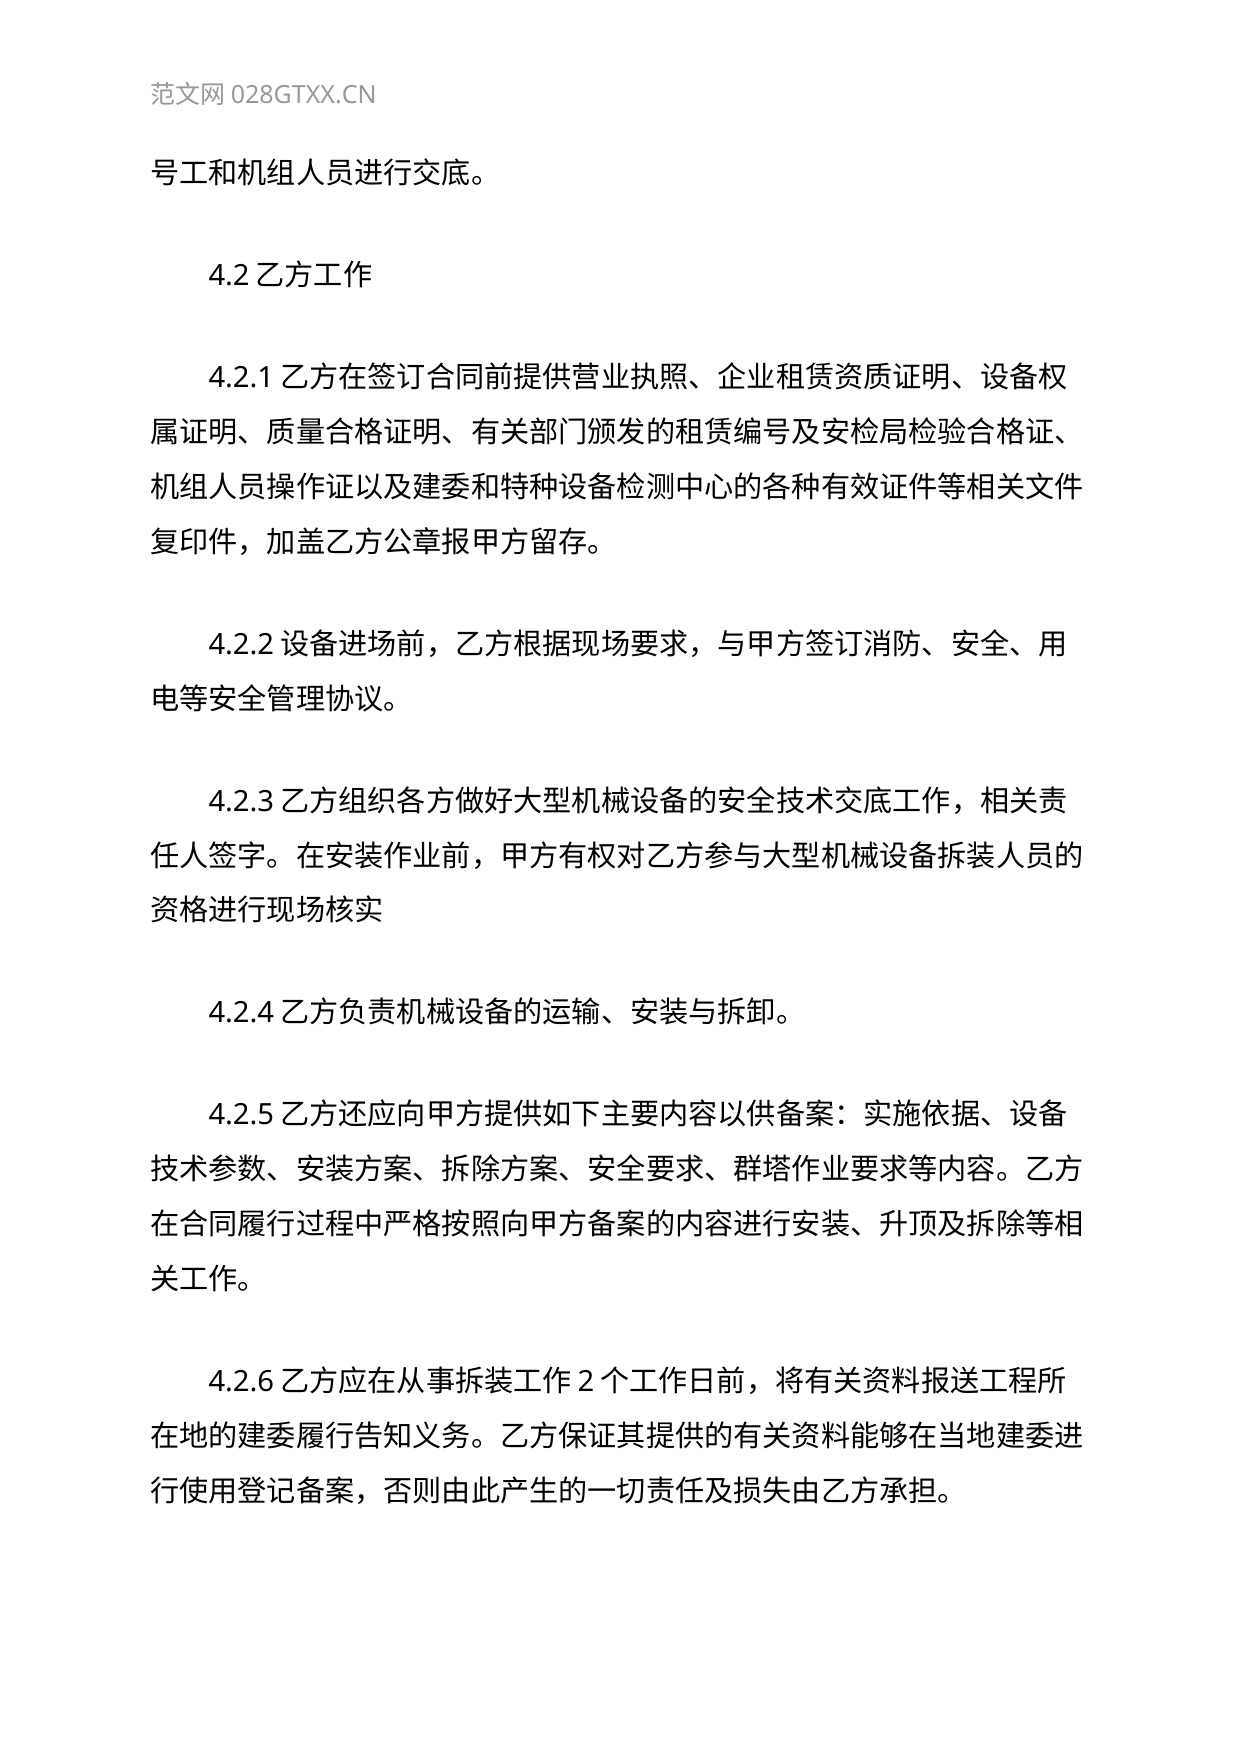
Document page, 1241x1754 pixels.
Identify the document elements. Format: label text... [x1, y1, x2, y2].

text 4.2.2设备进场前，乙方根据现场要求，与甲方签订消防、安全、用电等安全管理协议。 [150, 620, 1090, 718]
text 4.2.5乙方还应向甲方提供如下主要内容以供备案：实施依据、设备技术参数、安装方案、拆除方案、安全要求、群塔作业要求等内容。乙方在合同履行过程中严格按照向甲方备案的内容进行安装、升顶及拆除等相关工作。 [150, 1091, 1090, 1298]
text 4.2.3乙方组织各方做好大型机械设备的安全技术交底工作，相关责任人签字。在安装作业前，甲方有权对乙方参与大型机械设备拆装人员的资格进行现场核实 [150, 777, 1090, 929]
text 4.2.4乙方负责机械设备的运输、安装与拆卸。 [150, 989, 1090, 1031]
text 4.2.1乙方在签订合同前提供营业执照、企业租赁资质证明、设备权属证明、质量合格证明、有关部门颁发的租赁编号及安检局检验合格证、机组人员操作证以及建委和特种设备检测中心的各种有效证件等相关文件复印件，加盖乙方公章报甲方留存。 [150, 354, 1090, 561]
text 4.2.6乙方应在从事拆装工作2个工作日前，将有关资料报送工程所在地的建委履行告知义务。乙方保证其提供的有关资料能够在当地建委进行使用登记备案，否则由此产生的一切责任及损失由乙方承担。 [150, 1357, 1090, 1509]
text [150, 150, 1090, 192]
text 4.2乙方工作 [150, 252, 1090, 294]
